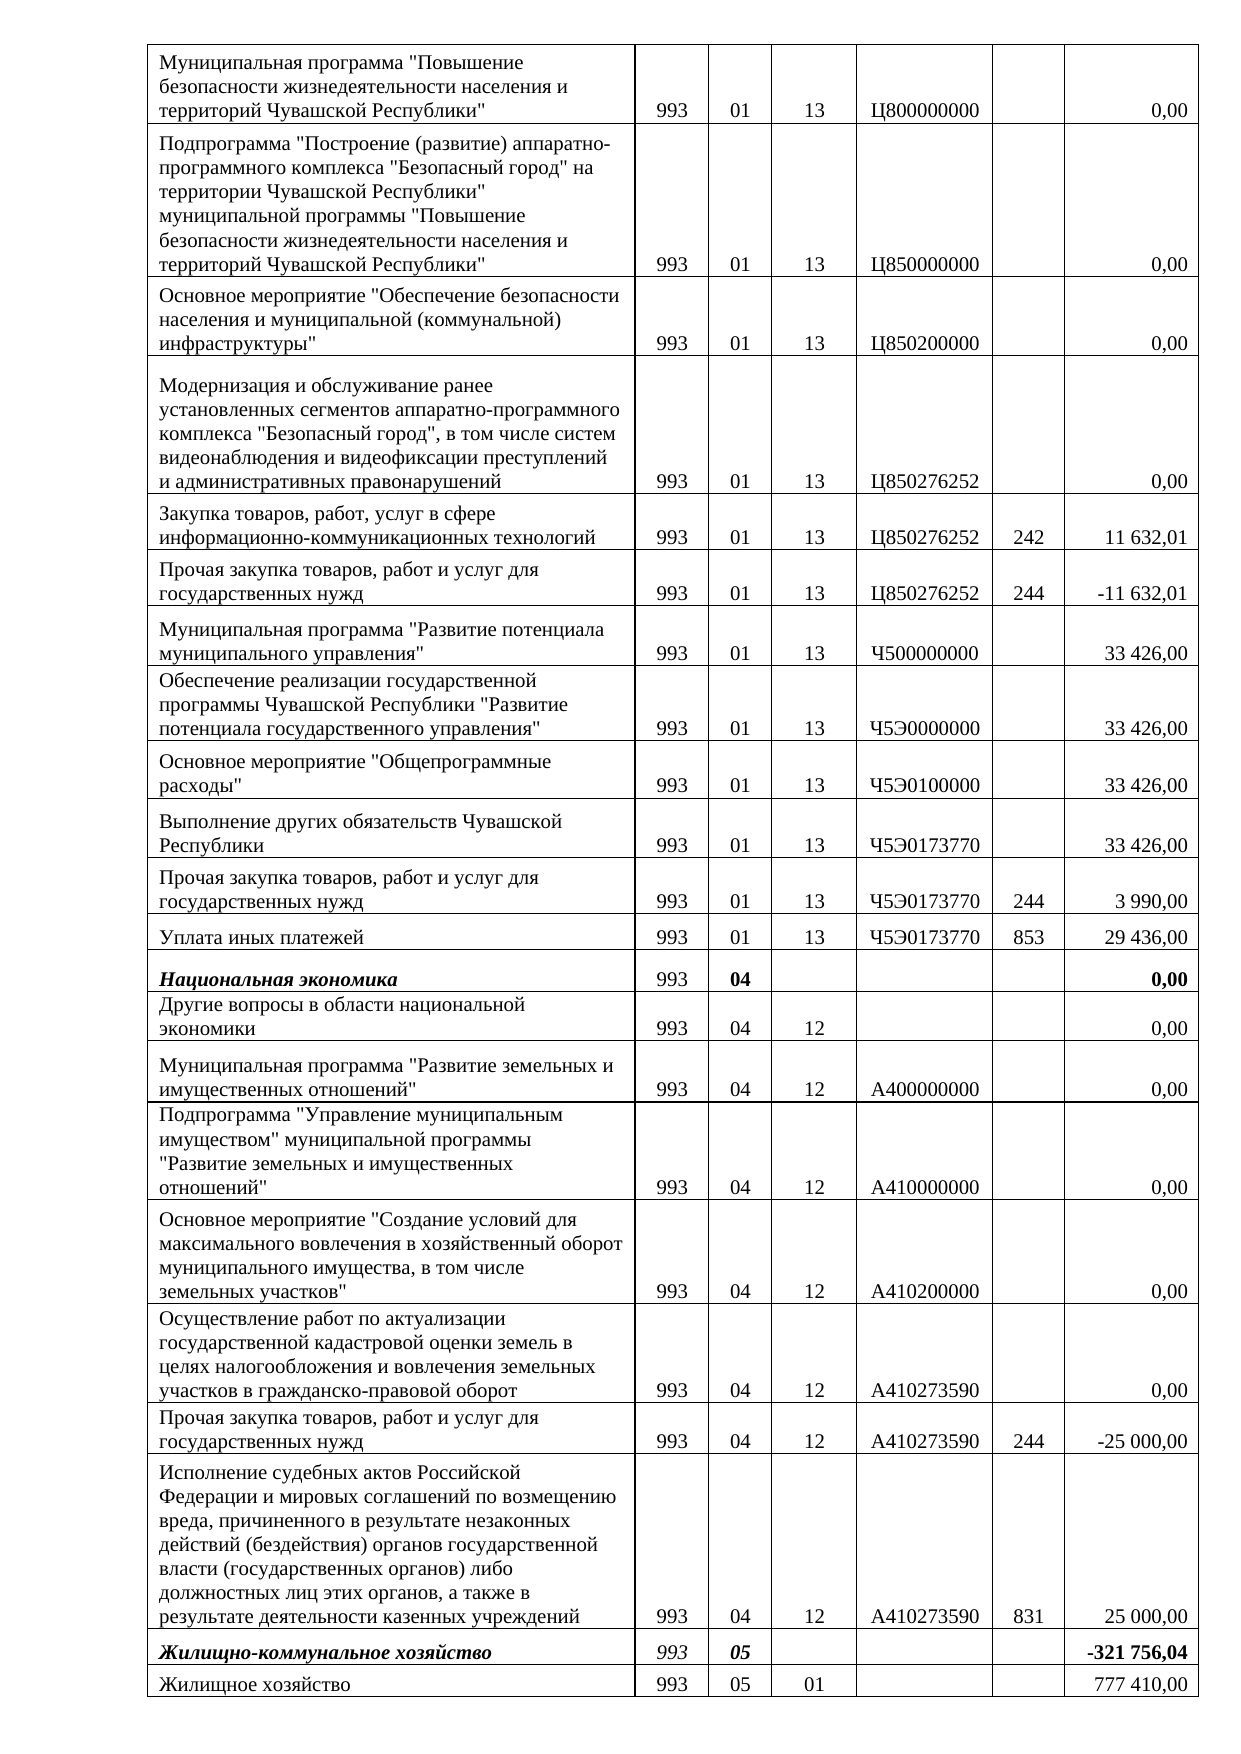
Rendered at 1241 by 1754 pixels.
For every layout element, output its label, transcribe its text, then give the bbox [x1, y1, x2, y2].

table_cell 0,00 [1065, 1200, 1198, 1303]
table_cell 13 [772, 799, 856, 857]
table_cell 993 [636, 1454, 708, 1628]
table_cell 993 [636, 1665, 708, 1696]
table_cell [993, 1304, 1064, 1402]
table_cell 993 [636, 1304, 708, 1402]
table_cell 01 [772, 1665, 856, 1696]
table_cell Муниципальная программа "Повышение безопасности жизнедеятельности населения и территорий Чувашской Республики" [148, 45, 634, 122]
table_cell 12 [772, 992, 856, 1040]
table_cell [993, 992, 1064, 1040]
table_cell 993 [636, 1041, 708, 1101]
table_cell 993 [636, 741, 708, 797]
table_cell 993 [636, 277, 708, 355]
table_cell Выполнение других обязательств Чувашской Республики [148, 799, 634, 857]
table_cell Ч5Э0173770 [857, 799, 992, 857]
table_cell 0,00 [1065, 1304, 1198, 1402]
table_cell Жилищное хозяйство [148, 1665, 634, 1696]
table_cell [993, 1103, 1064, 1199]
table_cell [857, 1629, 992, 1664]
table_cell 33 426,00 [1065, 799, 1198, 857]
table_cell -11 632,01 [1065, 550, 1198, 605]
table_cell Прочая закупка товаров, работ и услуг для государственных нужд [148, 858, 634, 913]
table_cell Закупка товаров, работ, услуг в сфере информационно-коммуникационных технологий [148, 494, 634, 549]
table_cell 831 [993, 1454, 1064, 1628]
table_cell [993, 1629, 1064, 1664]
table_cell 0,00 [1065, 1103, 1198, 1199]
table_cell 242 [993, 494, 1064, 549]
table_cell 01 [709, 356, 771, 493]
table_cell Ц850276252 [857, 550, 992, 605]
table_cell А410273590 [857, 1304, 992, 1402]
table_cell 993 [636, 950, 708, 991]
table_cell 244 [993, 1403, 1064, 1453]
table_cell 993 [636, 606, 708, 665]
table_cell 13 [772, 550, 856, 605]
table_cell 33 426,00 [1065, 666, 1198, 740]
table_cell 0,00 [1065, 124, 1198, 276]
table_cell 01 [709, 666, 771, 740]
table_cell 993 [636, 1629, 708, 1664]
table_cell 0,00 [1065, 277, 1198, 355]
table_cell 777 410,00 [1065, 1665, 1198, 1696]
table_cell 0,00 [1065, 992, 1198, 1040]
table_cell 12 [772, 1041, 856, 1101]
table_cell 3 990,00 [1065, 858, 1198, 913]
table_cell Основное мероприятие "Создание условий для максимального вовлечения в хозяйственный оборот муниципального имущества, в том числе земельных участков" [148, 1200, 634, 1303]
table_cell [993, 277, 1064, 355]
table_cell 13 [772, 45, 856, 122]
table_cell 13 [772, 666, 856, 740]
table_cell 12 [772, 1403, 856, 1453]
table_cell Муниципальная программа "Развитие земельных и имущественных отношений" [148, 1041, 634, 1101]
table_cell 29 436,00 [1065, 914, 1198, 949]
table_cell 05 [709, 1665, 771, 1696]
table_cell Ц850276252 [857, 356, 992, 493]
table_cell 11 632,01 [1065, 494, 1198, 549]
table_cell [993, 799, 1064, 857]
table_cell Подпрограмма "Построение (развитие) аппаратно-программного комплекса "Безопасный город" на территории Чувашской Республики" муниципальной программы "Повышение безопасности жизнедеятельности населения и территорий Чувашской Республики" [148, 124, 634, 276]
table_cell 01 [709, 741, 771, 797]
table_cell 04 [709, 950, 771, 991]
table_cell Основное мероприятие "Обеспечение безопасности населения и муниципальной (коммунальной) инфраструктуры" [148, 277, 634, 355]
table_cell [993, 1041, 1064, 1101]
table_cell А410000000 [857, 1103, 992, 1199]
table_cell 993 [636, 1403, 708, 1453]
table_cell [993, 666, 1064, 740]
table_cell 993 [636, 1200, 708, 1303]
table_cell [993, 1200, 1064, 1303]
table_cell 04 [709, 992, 771, 1040]
table_cell 993 [636, 124, 708, 276]
table_cell Муниципальная программа "Развитие потенциала муниципального управления" [148, 606, 634, 665]
table_cell Ц850276252 [857, 494, 992, 549]
table_cell 993 [636, 914, 708, 949]
table_cell 993 [636, 356, 708, 493]
table_cell Модернизация и обслуживание ранее установленных сегментов аппаратно-программного комплекса "Безопасный город", в том числе систем видеонаблюдения и видеофиксации преступлений и административных правонарушений [148, 356, 634, 493]
table_cell 13 [772, 494, 856, 549]
table_cell 0,00 [1065, 45, 1198, 122]
table_cell 13 [772, 277, 856, 355]
table_cell Осуществление работ по актуализации государственной кадастровой оценки земель в целях налогообложения и вовлечения земельных участков в гражданско-правовой оборот [148, 1304, 634, 1402]
table_cell 01 [709, 124, 771, 276]
table_cell 13 [772, 606, 856, 665]
table_cell Ц800000000 [857, 45, 992, 122]
table_cell 33 426,00 [1065, 741, 1198, 797]
table_cell А410273590 [857, 1403, 992, 1453]
table_cell 993 [636, 550, 708, 605]
table_cell 244 [993, 858, 1064, 913]
table_cell Ч5Э0173770 [857, 858, 992, 913]
table_cell Ц850000000 [857, 124, 992, 276]
table_cell Обеспечение реализации государственной программы Чувашской Республики "Развитие потенциала государственного управления" [148, 666, 634, 740]
table_cell [993, 356, 1064, 493]
table_cell [857, 992, 992, 1040]
table_cell 25 000,00 [1065, 1454, 1198, 1628]
table_cell [993, 1665, 1064, 1696]
table_cell Прочая закупка товаров, работ и услуг для государственных нужд [148, 550, 634, 605]
table_cell Исполнение судебных актов Российской Федерации и мировых соглашений по возмещению вреда, причиненного в результате незаконных действий (бездействия) органов государственной власти (государственных органов) либо должностных лиц этих органов, а также в результате деятельности казенных учреждений [148, 1454, 634, 1628]
table_cell 01 [709, 277, 771, 355]
table_cell А410200000 [857, 1200, 992, 1303]
table_cell [772, 950, 856, 991]
table_cell 33 426,00 [1065, 606, 1198, 665]
table_cell 993 [636, 666, 708, 740]
table_cell 993 [636, 494, 708, 549]
table_cell 04 [709, 1304, 771, 1402]
table_cell 01 [709, 550, 771, 605]
table_cell [772, 1629, 856, 1664]
table_cell Уплата иных платежей [148, 914, 634, 949]
table_cell 244 [993, 550, 1064, 605]
table_cell Ч5Э0100000 [857, 741, 992, 797]
table_cell Ч5Э0000000 [857, 666, 992, 740]
table_cell 01 [709, 858, 771, 913]
table_cell 993 [636, 858, 708, 913]
table_cell 13 [772, 914, 856, 949]
table_cell 12 [772, 1103, 856, 1199]
table_cell Национальная экономика [148, 950, 634, 991]
table_cell 01 [709, 45, 771, 122]
table_cell 13 [772, 356, 856, 493]
table_cell [857, 950, 992, 991]
table_cell 13 [772, 741, 856, 797]
table_cell 04 [709, 1103, 771, 1199]
table_cell 12 [772, 1304, 856, 1402]
table_cell Ц850200000 [857, 277, 992, 355]
table_cell 01 [709, 914, 771, 949]
table_cell -25 000,00 [1065, 1403, 1198, 1453]
table_cell 0,00 [1065, 950, 1198, 991]
table_cell -321 756,04 [1065, 1629, 1198, 1664]
table_cell 0,00 [1065, 1041, 1198, 1101]
table_cell 0,00 [1065, 356, 1198, 493]
table_cell 12 [772, 1200, 856, 1303]
table_cell [993, 606, 1064, 665]
table_cell Ч5Э0173770 [857, 914, 992, 949]
table_cell [993, 741, 1064, 797]
table_cell 04 [709, 1454, 771, 1628]
table_cell [857, 1665, 992, 1696]
table_cell 04 [709, 1200, 771, 1303]
table_cell 993 [636, 992, 708, 1040]
table_cell 12 [772, 1454, 856, 1628]
table_cell 993 [636, 1103, 708, 1199]
table_cell Основное мероприятие "Общепрограммные расходы" [148, 741, 634, 797]
table_cell [993, 124, 1064, 276]
table_cell [993, 950, 1064, 991]
table_cell 13 [772, 858, 856, 913]
table_cell [993, 45, 1064, 122]
table_cell 993 [636, 45, 708, 122]
table_cell Прочая закупка товаров, работ и услуг для государственных нужд [148, 1403, 634, 1453]
table_cell 853 [993, 914, 1064, 949]
table_cell 05 [709, 1629, 771, 1664]
table_cell Жилищно-коммунальное хозяйство [148, 1629, 634, 1664]
table_cell А400000000 [857, 1041, 992, 1101]
table_cell Другие вопросы в области национальной экономики [148, 992, 634, 1040]
table_cell Подпрограмма "Управление муниципальным имуществом" муниципальной программы "Развитие земельных и имущественных отношений" [148, 1103, 634, 1199]
table_cell 01 [709, 799, 771, 857]
table_cell 01 [709, 606, 771, 665]
table_cell А410273590 [857, 1454, 992, 1628]
table_cell 04 [709, 1041, 771, 1101]
table_cell 993 [636, 799, 708, 857]
table_cell 01 [709, 494, 771, 549]
table_cell Ч500000000 [857, 606, 992, 665]
table_cell 04 [709, 1403, 771, 1453]
table_cell 13 [772, 124, 856, 276]
